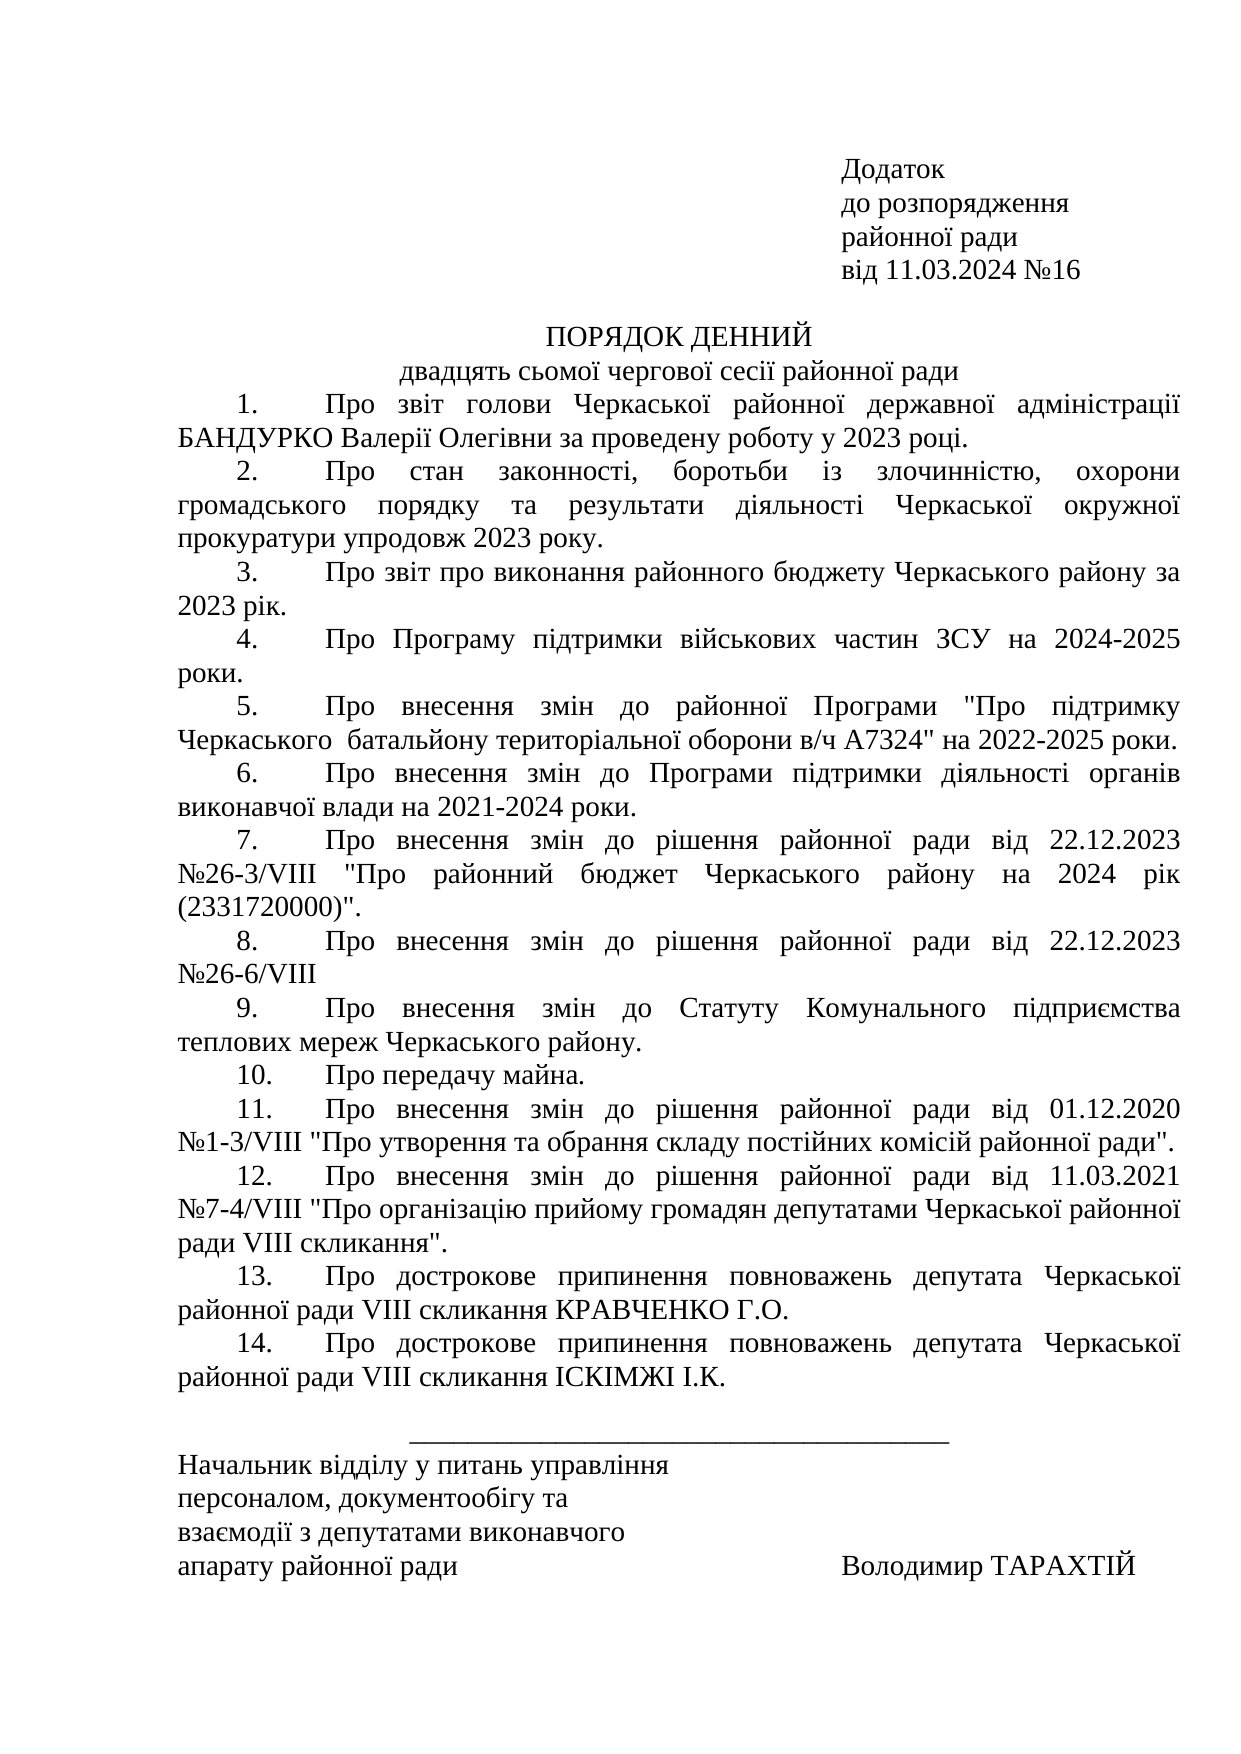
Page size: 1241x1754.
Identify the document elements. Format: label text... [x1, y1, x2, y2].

text двадцять сьомої чергової сесії районної ради [177, 353, 1181, 386]
list Про передачу майна. [177, 1057, 1181, 1091]
list Про стан законності, боротьби із злочинністю, охорони громадського порядку та результати діяльності Черкаської окружної прокуратури упродовж 2023 року. [177, 453, 1181, 554]
list Про внесення змін до Статуту Комунального підприємства теплових мереж Черкаського району. [177, 990, 1181, 1057]
text районної ради [177, 219, 1181, 252]
text до розпорядження [177, 185, 1181, 219]
text ПОРЯДОК ДЕННИЙ [177, 319, 1181, 353]
text від 11.03.2024 №16 [767, 252, 1181, 286]
list Про Програму підтримки військових частин ЗСУ на 2024-2025 роки. [177, 621, 1181, 688]
list Про внесення змін до рішення районної ради від 01.12.2020 №1-3/VІІІ "Про утворення та обрання складу постійних комісій районної ради". [177, 1091, 1181, 1158]
text апарату районної ради Володимир ТАРАХТІЙ [177, 1548, 1181, 1581]
list Про звіт про виконання районного бюджету Черкаського району за 2023 рік. [177, 554, 1181, 621]
list Про дострокове припинення повноважень депутата Черкаської районної ради VІІІ скликання КРАВЧЕНКО Г.О. [177, 1258, 1181, 1326]
list Про дострокове припинення повноважень депутата Черкаської районної ради VІІІ скликання ІСКІМЖІ І.К. [177, 1326, 1181, 1393]
list Про внесення змін до Програми підтримки діяльності органів виконавчої влади на 2021-2024 роки. [177, 755, 1181, 822]
list Про внесення змін до рішення районної ради від 22.12.2023 №26-3/VIIІ "Про районний бюджет Черкаського району на 2024 рік (2331720000)". [177, 822, 1181, 923]
text персоналом, документообігу та [177, 1481, 1181, 1514]
text _____________________________________ [177, 1413, 1181, 1447]
list Про внесення змін до районної Програми "Про підтримку Черкаського батальйону територіальної оборони в/ч А7324" на 2022-2025 роки. [177, 688, 1181, 755]
list Про внесення змін до рішення районної ради від 11.03.2021 №7-4/VІIІ "Про організацію прийому громадян депутатами Черкаської районної ради VІІІ скликання". [177, 1158, 1181, 1258]
text Додаток [177, 152, 1181, 185]
list Про звіт голови Черкаської районної державної адміністрації БАНДУРКО Валерії Олегівни за проведену роботу у 2023 році. [177, 386, 1181, 453]
text взаємодії з депутатами виконавчого [177, 1514, 1181, 1548]
text Начальник відділу у питань управління [177, 1447, 1181, 1481]
list Про внесення змін до рішення районної ради від 22.12.2023 №26-6/VІІІ [177, 923, 1181, 990]
